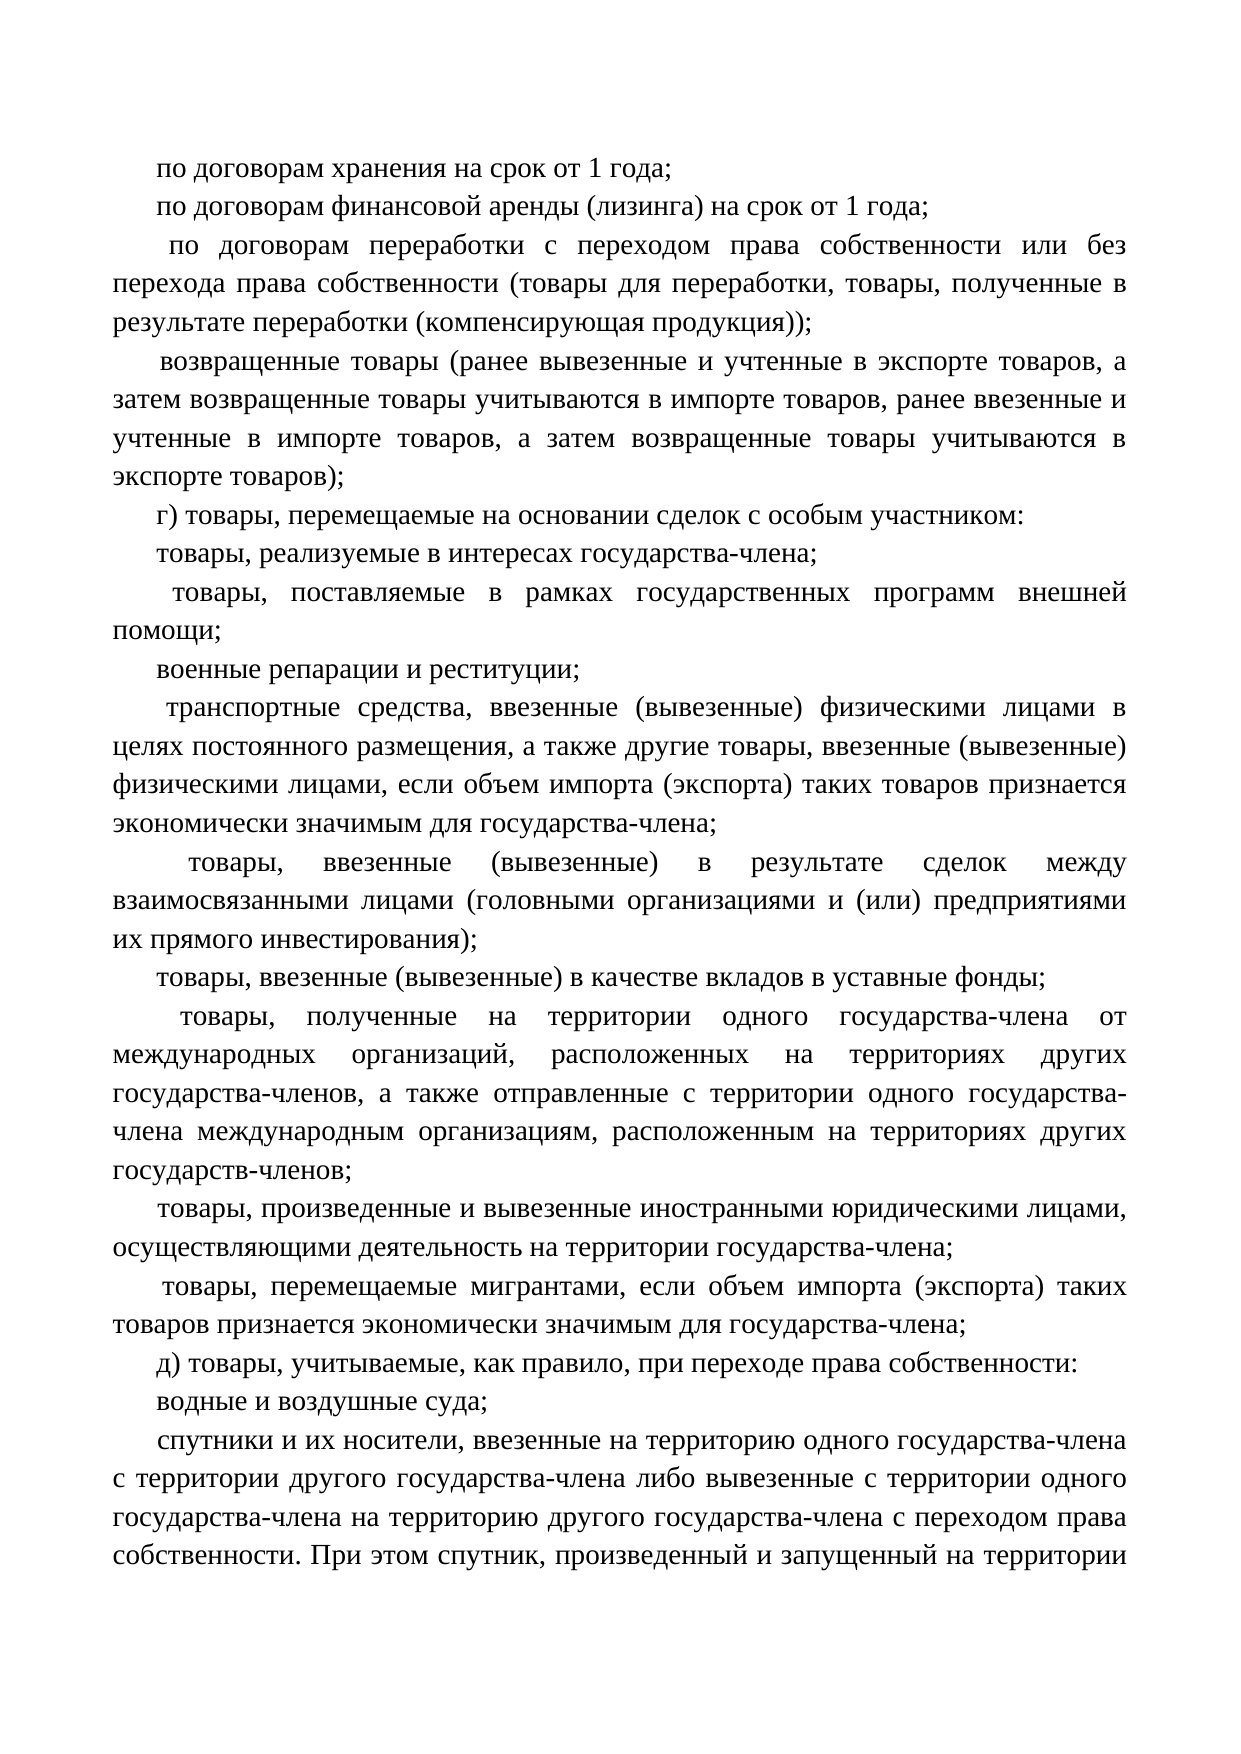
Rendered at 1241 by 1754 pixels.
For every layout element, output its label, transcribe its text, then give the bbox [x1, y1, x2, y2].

text по договорам хранения на срок от 1 года; [112, 150, 1128, 183]
text г) товары, перемещаемые на основании сделок с особым участником: [112, 497, 1128, 530]
text по договорам переработки с переходом права собственности или без перехода права собственности (товары для переработки, товары, полученные в результате переработки (компенсирующая продукция)); [112, 227, 1128, 338]
text д) товары, учитываемые, как правило, при переходе права собственности: [112, 1345, 1128, 1378]
text водные и воздушные суда; [112, 1383, 1128, 1417]
text товары, ввезенные (вывезенные) в качестве вкладов в уставные фонды; [112, 959, 1128, 993]
text товары, полученные на территории одного государства-члена от международных организаций, расположенных на территориях других государства-членов, а также отправленные с территории одного государства-члена международным организациям, расположенным на территориях других государств-членов; [112, 998, 1128, 1186]
text товары, реализуемые в интересах государства-члена; [112, 535, 1128, 569]
text по договорам финансовой аренды (лизинга) на срок от 1 года; [112, 188, 1128, 222]
text товары, произведенные и вывезенные иностранными юридическими лицами, осуществляющими деятельность на территории государства-члена; [112, 1191, 1128, 1263]
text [112, 1422, 1128, 1571]
text товары, перемещаемые мигрантами, если объем импорта (экспорта) таких товаров признается экономически значимым для государства-члена; [112, 1268, 1128, 1340]
text товары, поставляемые в рамках государственных программ внешней помощи; [112, 574, 1128, 646]
text транспортные средства, ввезенные (вывезенные) физическими лицами в целях постоянного размещения, а также другие товары, ввезенные (вывезенные) физическими лицами, если объем импорта (экспорта) таких товаров признается экономически значимым для государства-члена; [112, 689, 1128, 839]
text военные репарации и реституции; [112, 651, 1128, 684]
text возвращенные товары (ранее вывезенные и учтенные в экспорте товаров, а затем возвращенные товары учитываются в импорте товаров, ранее ввезенные и учтенные в импорте товаров, а затем возвращенные товары учитываются в экспорте товаров); [112, 343, 1128, 492]
text товары, ввезенные (вывезенные) в результате сделок между взаимосвязанными лицами (головными организациями и (или) предприятиями их прямого инвестирования); [112, 844, 1128, 954]
